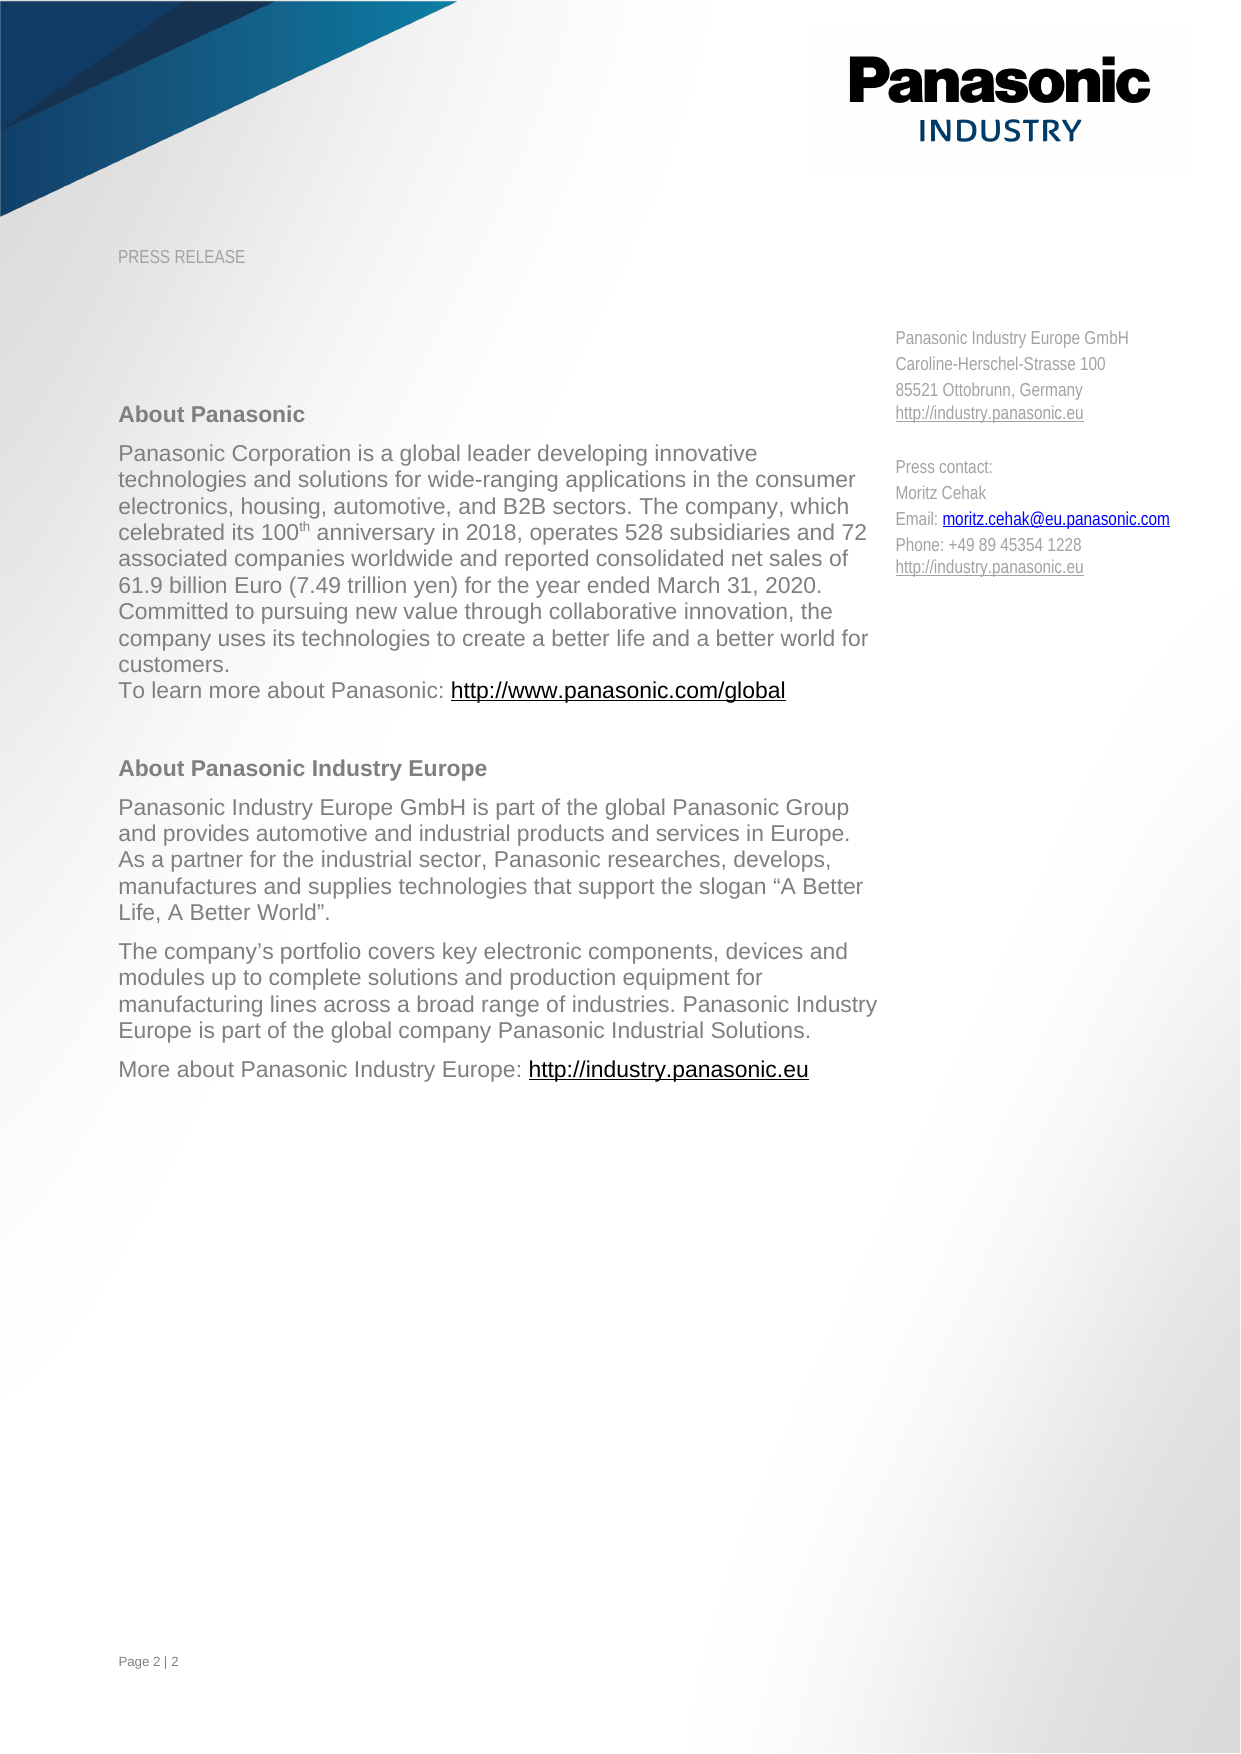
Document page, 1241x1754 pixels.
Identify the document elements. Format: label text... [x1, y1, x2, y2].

text About Panasonic [118, 401, 886, 427]
text The company’s portfolio covers key electronic components, devices and modules up to complete solutions and production equipment for manufacturing lines across a broad range of industries. Panasonic Industry Europe is part of the global company Panasonic Industrial Solutions. [118, 938, 886, 1043]
picture [0, 0, 1241, 1753]
text Panasonic Corporation is a global leader developing innovative technologies and solutions for wide-ranging applications in the consumer electronics, housing, automotive, and B2B sectors. The company, which celebrated its 100th anniversary in 2018, operates 528 subsidiaries and 72 associated companies worldwide and reported consolidated net sales of 61.9 billion Euro (7.49 trillion yen) for the year ended March 31, 2020. Committed to pursuing new value through collaborative innovation, the company uses its technologies to create a better life and a better world for customers. To learn more about Panasonic: http://www.panasonic.com/global [118, 440, 886, 703]
text Panasonic Industry Europe GmbH is part of the global Panasonic Group and provides automotive and industrial products and services in Europe. As a partner for the industrial sector, Panasonic researches, develops, manufactures and supplies technologies that support the slogan “A Better Life, A Better World”. [118, 794, 886, 926]
text More about Panasonic Industry Europe: http://industry.panasonic.eu [118, 1056, 886, 1082]
text About Panasonic Industry Europe [118, 755, 886, 781]
